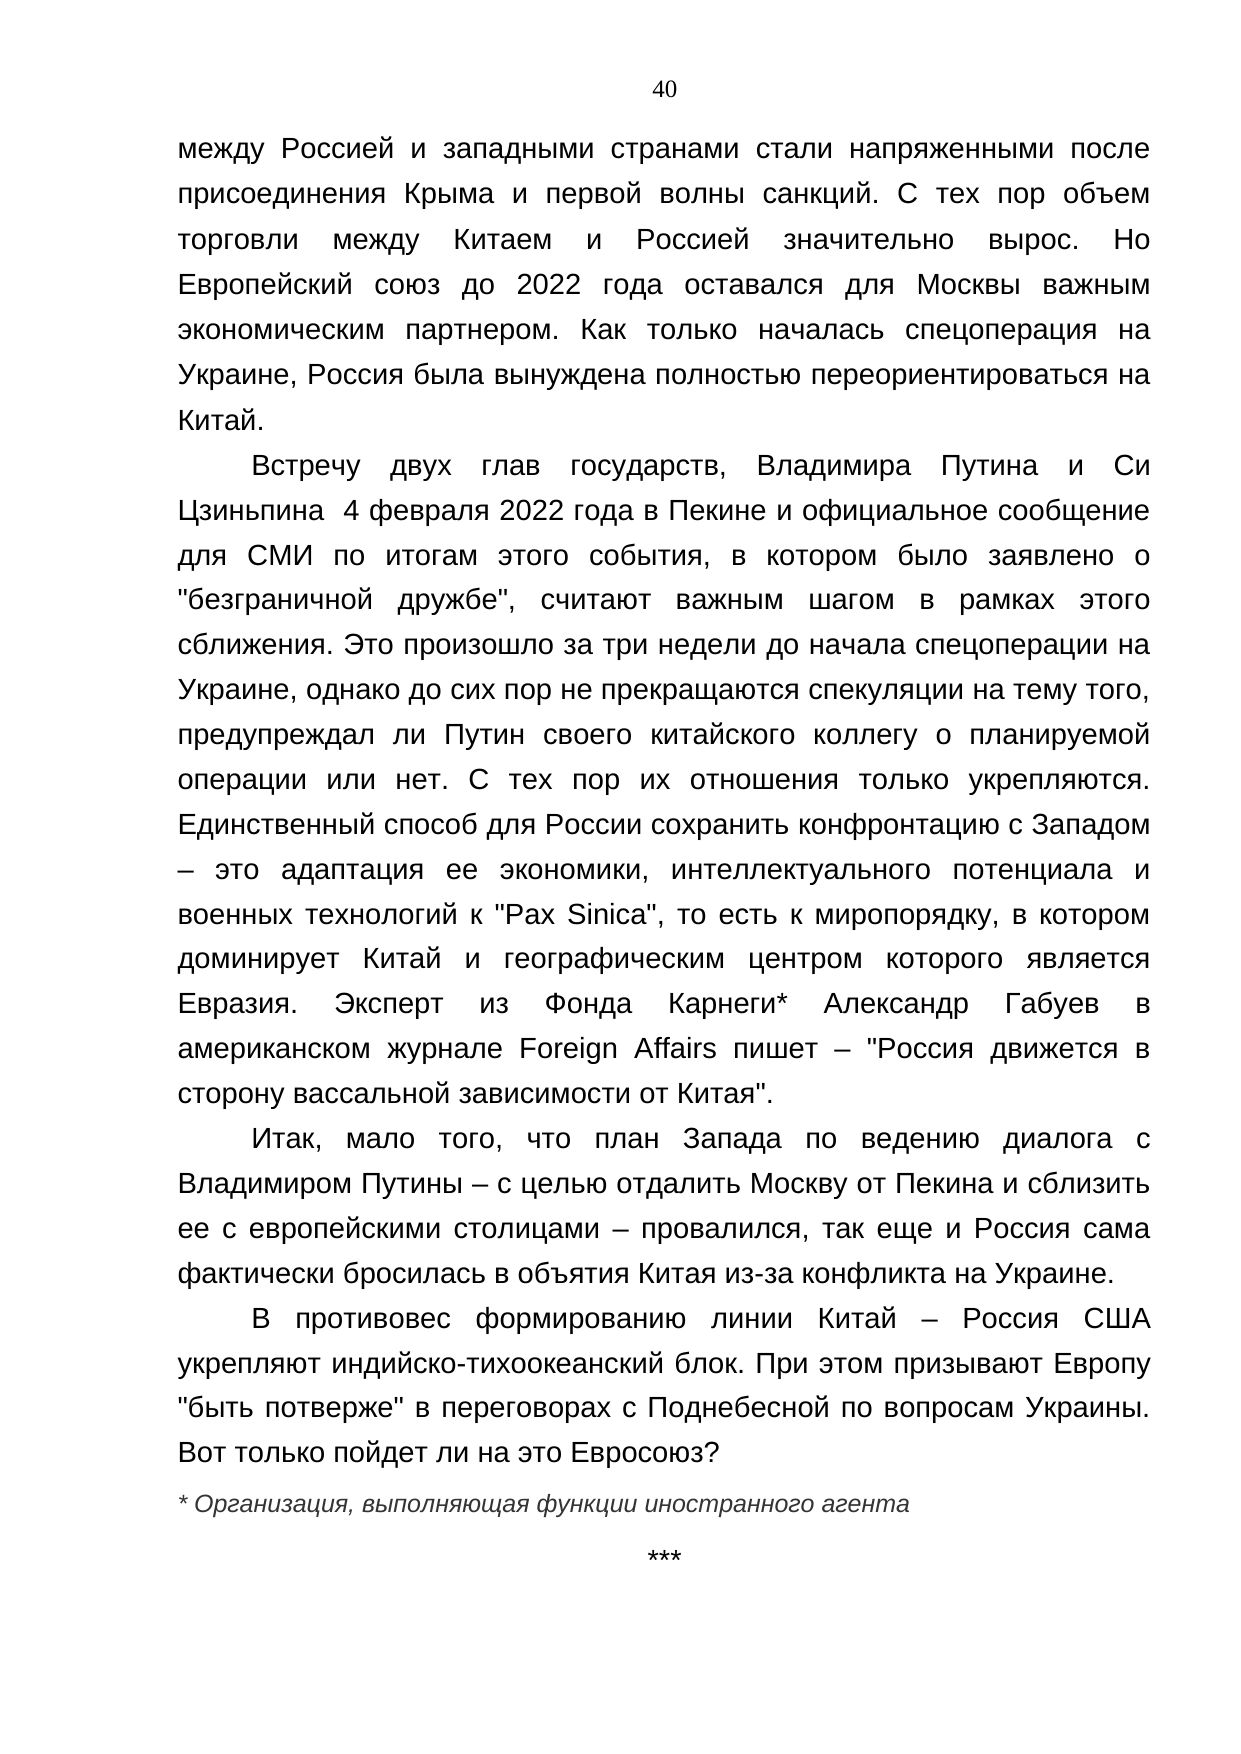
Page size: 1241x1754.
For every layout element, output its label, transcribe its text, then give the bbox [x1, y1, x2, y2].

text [177, 131, 1152, 436]
text Итак, мало того, что план Запада по ведению диалога с Владимиром Путины – с целью отдалить Москву от Пекина и сблизить ее с европейскими столицами – провалился, так еще и Россия сама фактически бросилась в объятия Китая из-за конфликта на Украине. [177, 1121, 1152, 1289]
text * Организация, выполняющая функции иностранного агента [177, 1480, 1152, 1518]
text *** [177, 1543, 1152, 1576]
text Встречу двух глав государств, Владимира Путина и Си Цзиньпина 4 февраля 2022 года в Пекине и официальное сообщение для СМИ по итогам этого события, в котором было заявлено о "безграничной дружбе", считают важным шагом в рамках этого сближения. Это произошло за три недели до начала спецоперации на Украине, однако до сих пор не прекращаются спекуляции на тему того, предупреждал ли Путин своего китайского коллегу о планируемой операции или нет. С тех пор их отношения только укрепляются. Единственный способ для России сохранить конфронтацию с Западом – это адаптация ее экономики, интеллектуального потенциала и военных технологий к "Pax Sinica", то есть к миропорядку, в котором доминирует Китай и географическим центром которого является Евразия. Эксперт из Фонда Карнеги* Александр Габуев в американском журнале Foreign Affairs пишет – "Россия движется в сторону вассальной зависимости от Китая". [177, 448, 1152, 1110]
text В противовес формированию линии Китай – Россия США укрепляют индийско-тихоокеанский блок. При этом призывают Европу "быть потверже" в переговорах с Поднебесной по вопросам Украины. Вот только пойдет ли на это Евросоюз? [177, 1301, 1152, 1469]
